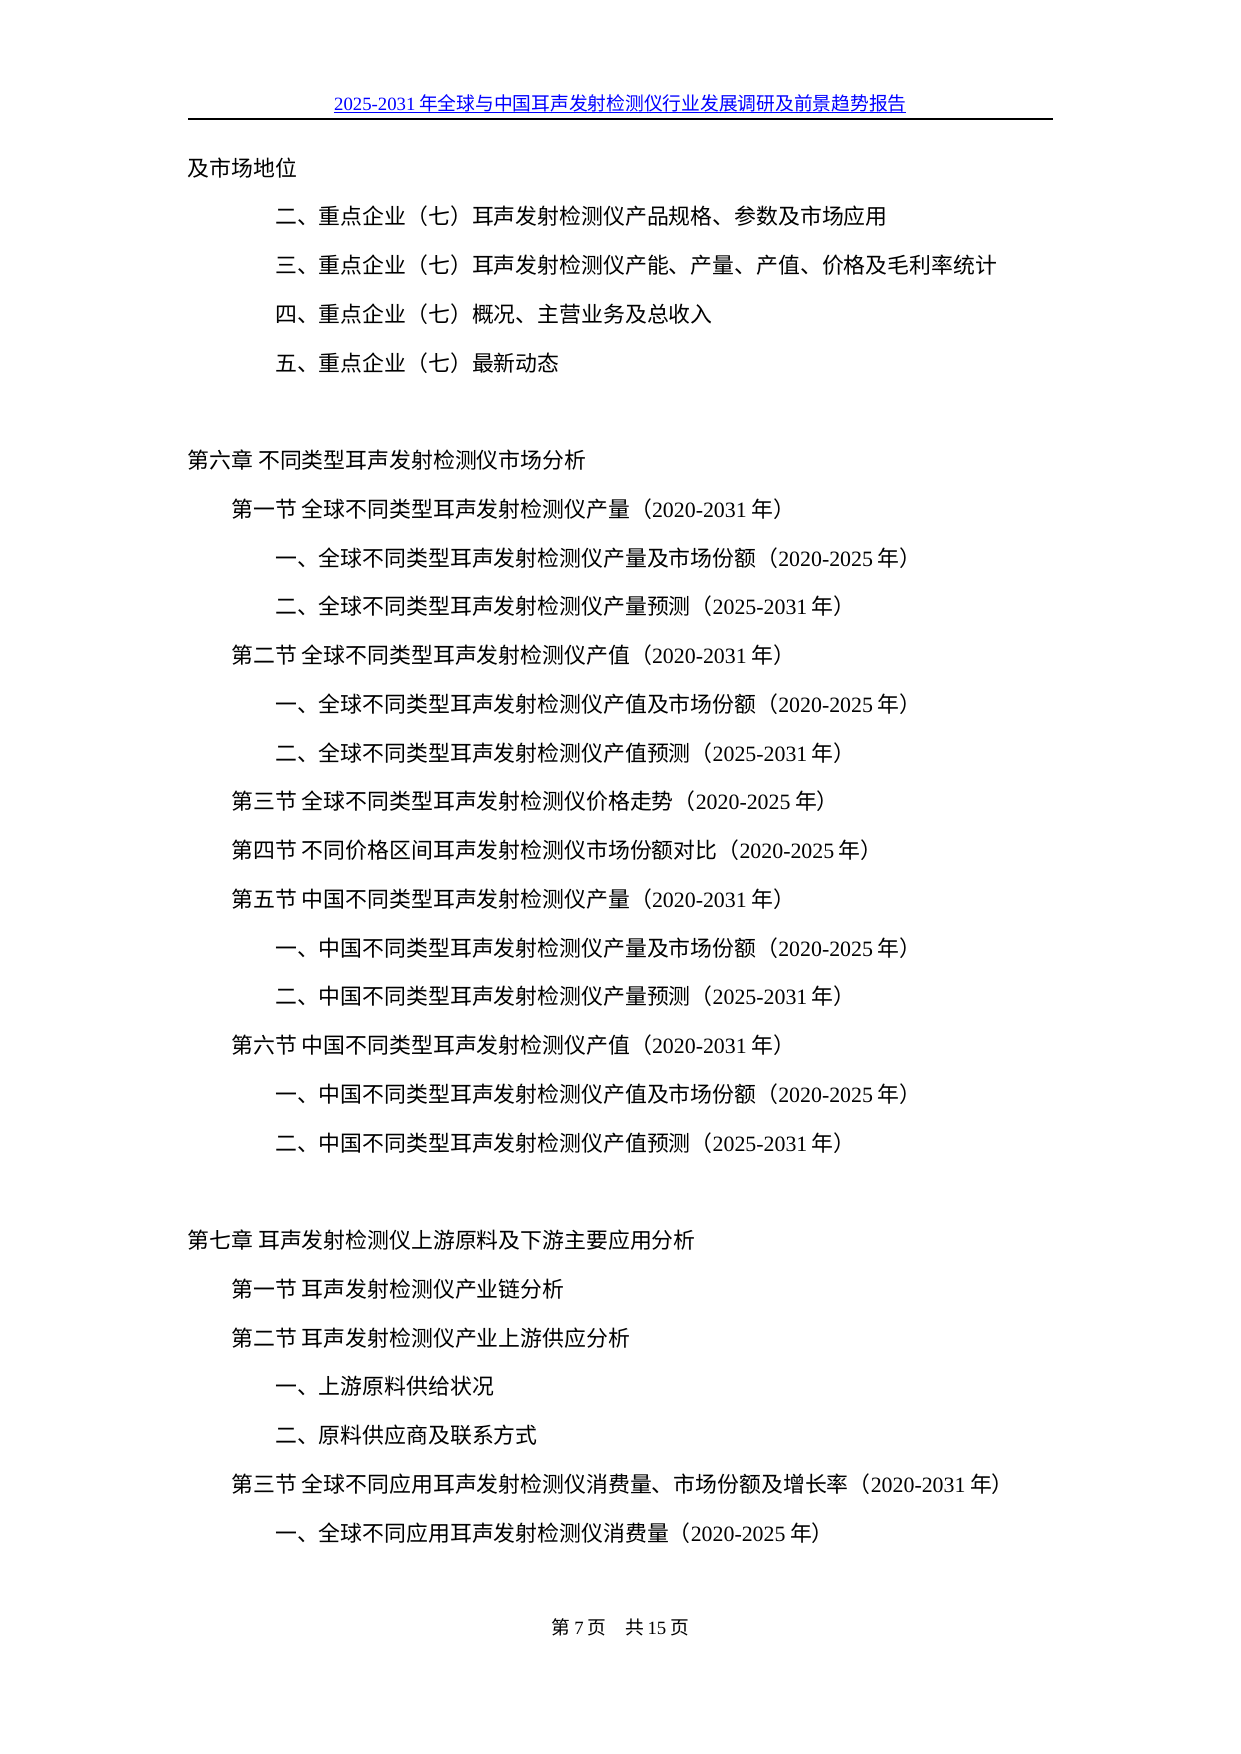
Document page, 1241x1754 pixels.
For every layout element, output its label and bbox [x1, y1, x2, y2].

text [187, 150, 1053, 1548]
